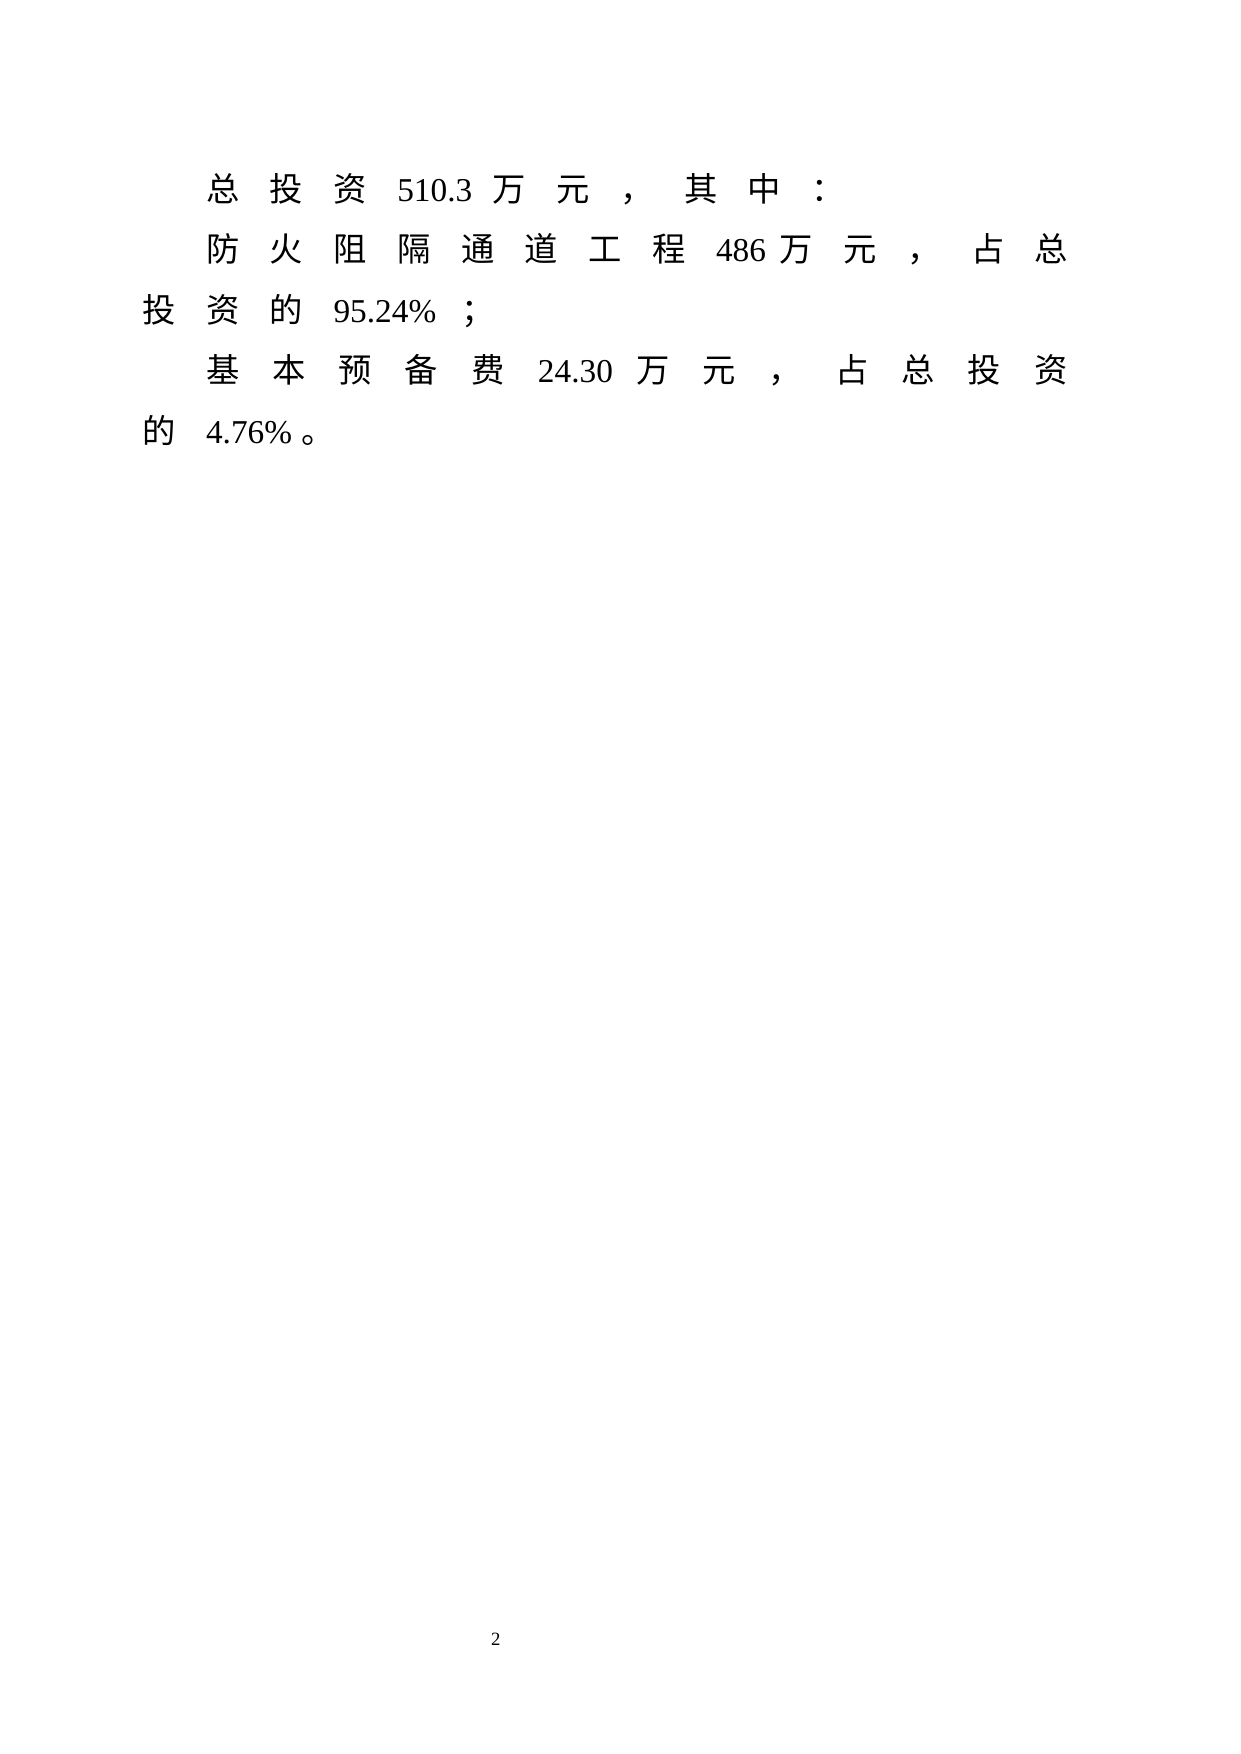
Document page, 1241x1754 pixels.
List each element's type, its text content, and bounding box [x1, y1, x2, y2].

text 总投资510.3万元，其中： [142, 157, 1098, 217]
text 防火阻隔通道工程486万元，占总投资的95.24%； [142, 217, 1098, 338]
text 基本预备费24.30万元，占总投资的4.76%。 [142, 338, 1098, 459]
